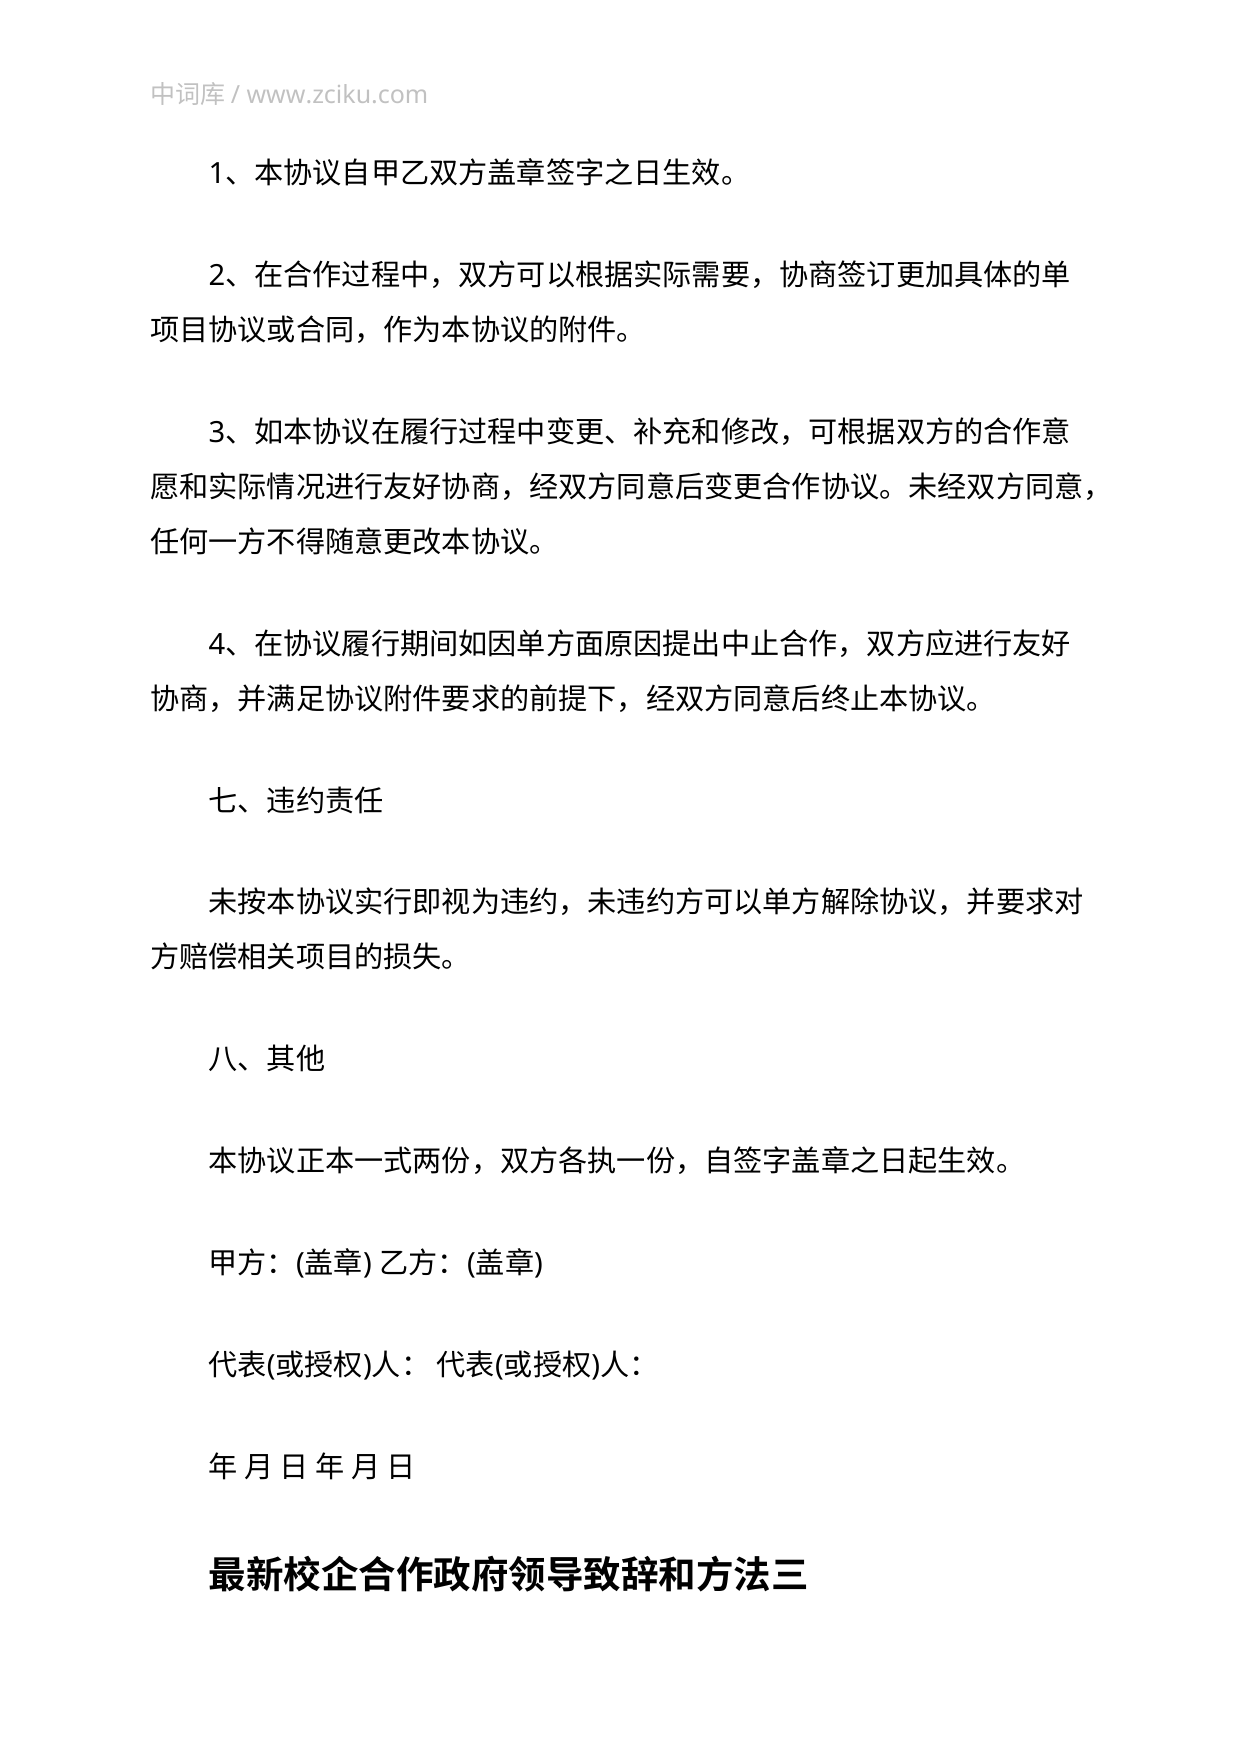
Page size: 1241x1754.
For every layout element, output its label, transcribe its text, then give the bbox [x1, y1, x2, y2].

text 2、在合作过程中，双方可以根据实际需要，协商签订更加具体的单项目协议或合同，作为本协议的附件。 [150, 252, 1090, 349]
text 4、在协议履行期间如因单方面原因提出中止合作，双方应进行友好协商，并满足协议附件要求的前提下，经双方同意后终止本协议。 [150, 620, 1090, 718]
text 年 月 日 年 月 日 [150, 1443, 1090, 1485]
text 3、如本协议在履行过程中变更、补充和修改，可根据双方的合作意愿和实际情况进行友好协商，经双方同意后变更合作协议。未经双方同意，任何一方不得随意更改本协议。 [150, 409, 1090, 561]
text 七、违约责任 [150, 777, 1090, 819]
text 代表(或授权)人： 代表(或授权)人： [150, 1341, 1090, 1383]
text 1、本协议自甲乙双方盖章签字之日生效。 [150, 150, 1090, 192]
text 未按本协议实行即视为违约，未违约方可以单方解除协议，并要求对方赔偿相关项目的损失。 [150, 879, 1090, 976]
text 最新校企合作政府领导致辞和方法三 [150, 1545, 1090, 1599]
text 本协议正本一式两份，双方各执一份，自签字盖章之日起生效。 [150, 1137, 1090, 1180]
text 甲方：(盖章) 乙方：(盖章) [150, 1239, 1090, 1282]
text 八、其他 [150, 1036, 1090, 1078]
